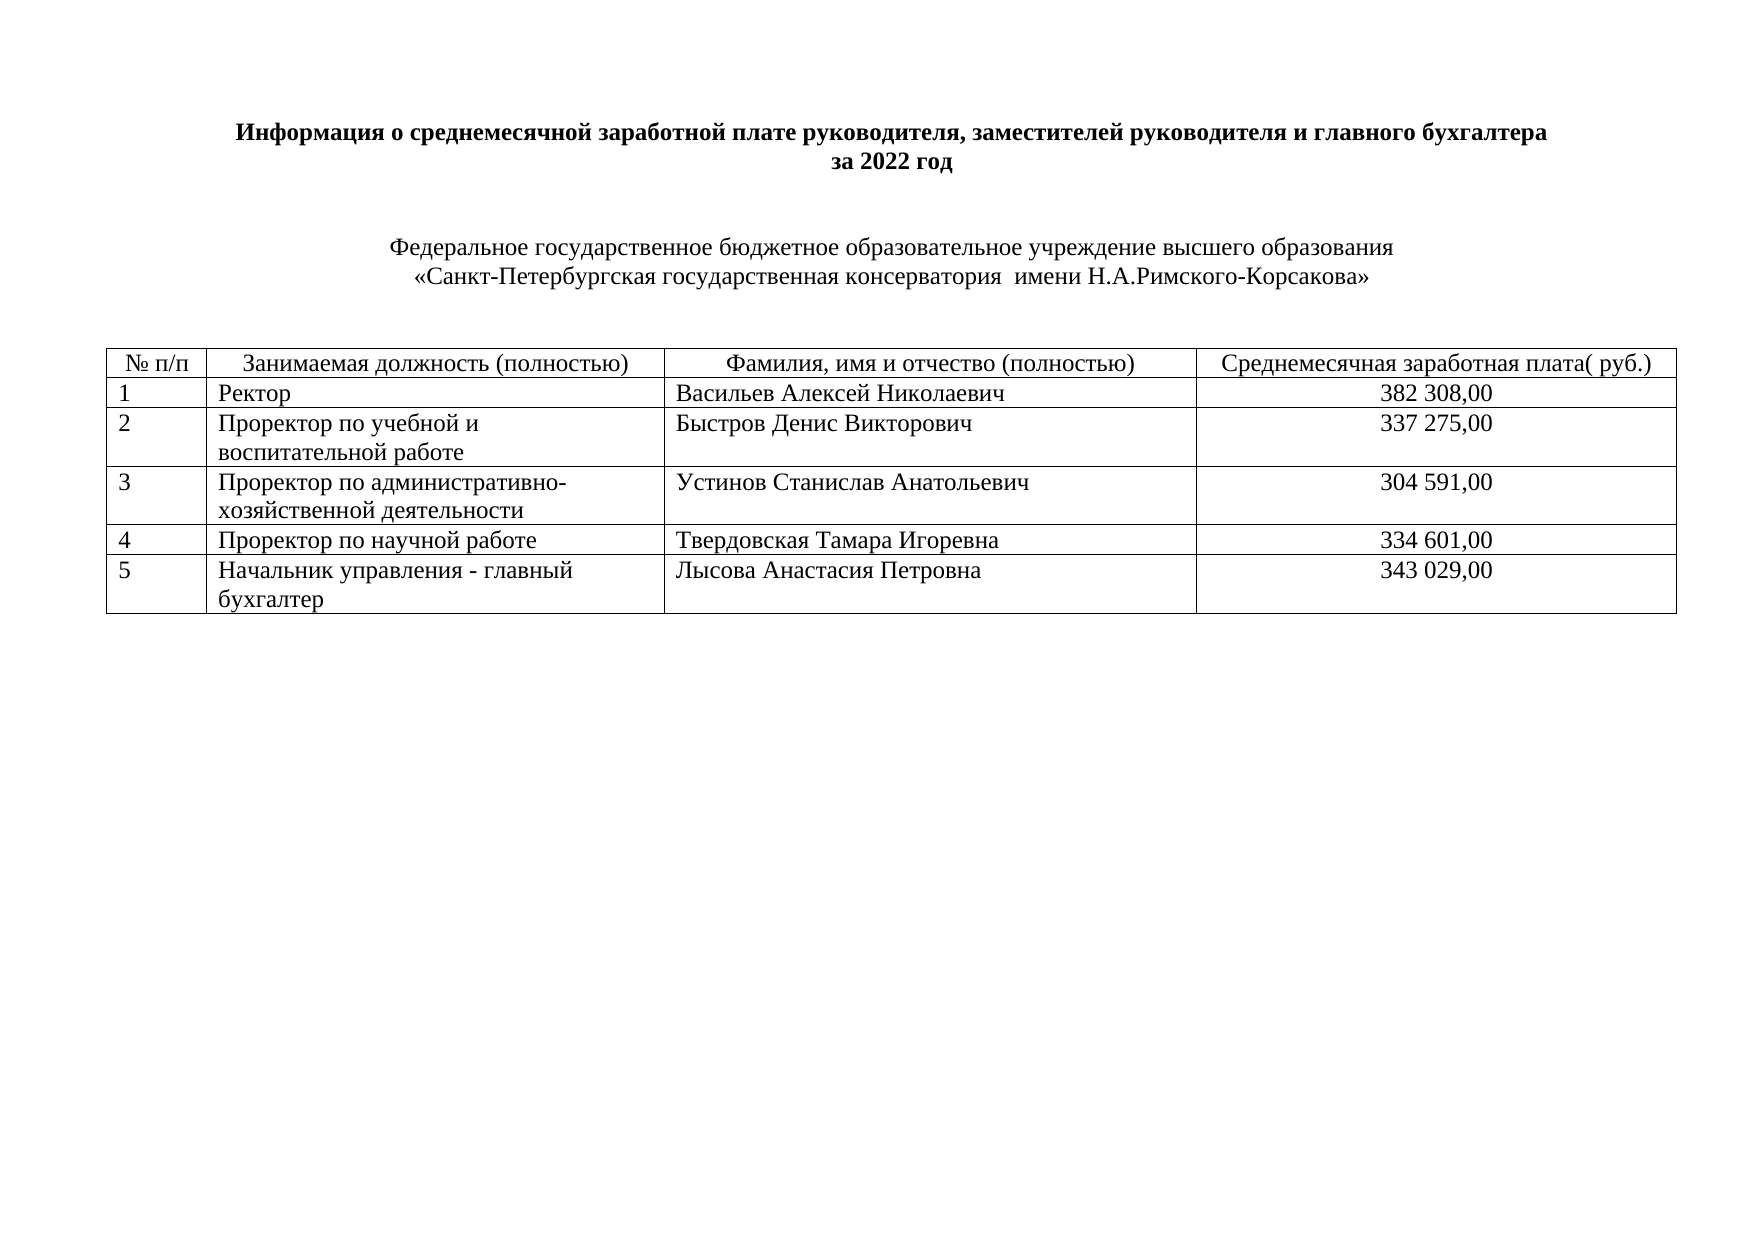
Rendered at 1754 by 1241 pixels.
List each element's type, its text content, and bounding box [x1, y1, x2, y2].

table_cell 343 029,00 [1197, 555, 1676, 612]
table_header Среднемесячная заработная плата( руб.) [1197, 349, 1676, 377]
table_header № п/п [107, 349, 206, 377]
table_cell 3 [107, 467, 206, 524]
table_cell Твердовская Тамара Игоревна [665, 525, 1196, 554]
table_header Занимаемая должность (полностью) [207, 349, 664, 377]
table_cell 334 601,00 [1197, 525, 1676, 554]
table_cell 337 275,00 [1197, 408, 1676, 466]
table_cell 4 [107, 525, 206, 554]
text за 2022 год [118, 146, 1665, 175]
table_cell Ректор [207, 378, 664, 407]
text Информация о среднемесячной заработной плате руководителя, заместителей руководителя и главного бухгалтера [118, 117, 1665, 146]
table_cell 5 [107, 555, 206, 612]
table_cell Проректор по научной работе [207, 525, 664, 554]
table_header Фамилия, имя и отчество (полностью) [665, 349, 1196, 377]
text Федеральное государственное бюджетное образовательное учреждение высшего образования [118, 232, 1665, 261]
table_cell 304 591,00 [1197, 467, 1676, 524]
text «Санкт-Петербургская государственная консерватория имени Н.А.Римского-Корсакова» [118, 261, 1665, 290]
table_cell 1 [107, 378, 206, 407]
table_cell Проректор по административно-хозяйственной деятельности [207, 467, 664, 524]
table_cell 382 308,00 [1197, 378, 1676, 407]
table_cell Начальник управления - главный бухгалтер [207, 555, 664, 612]
table_cell Васильев Алексей Николаевич [665, 378, 1196, 407]
table_cell Быстров Денис Викторович [665, 408, 1196, 466]
table_cell Устинов Станислав Анатольевич [665, 467, 1196, 524]
table_cell Лысова Анастасия Петровна [665, 555, 1196, 612]
table_cell Проректор по учебной и воспитательной работе [207, 408, 664, 466]
table_cell 2 [107, 408, 206, 466]
